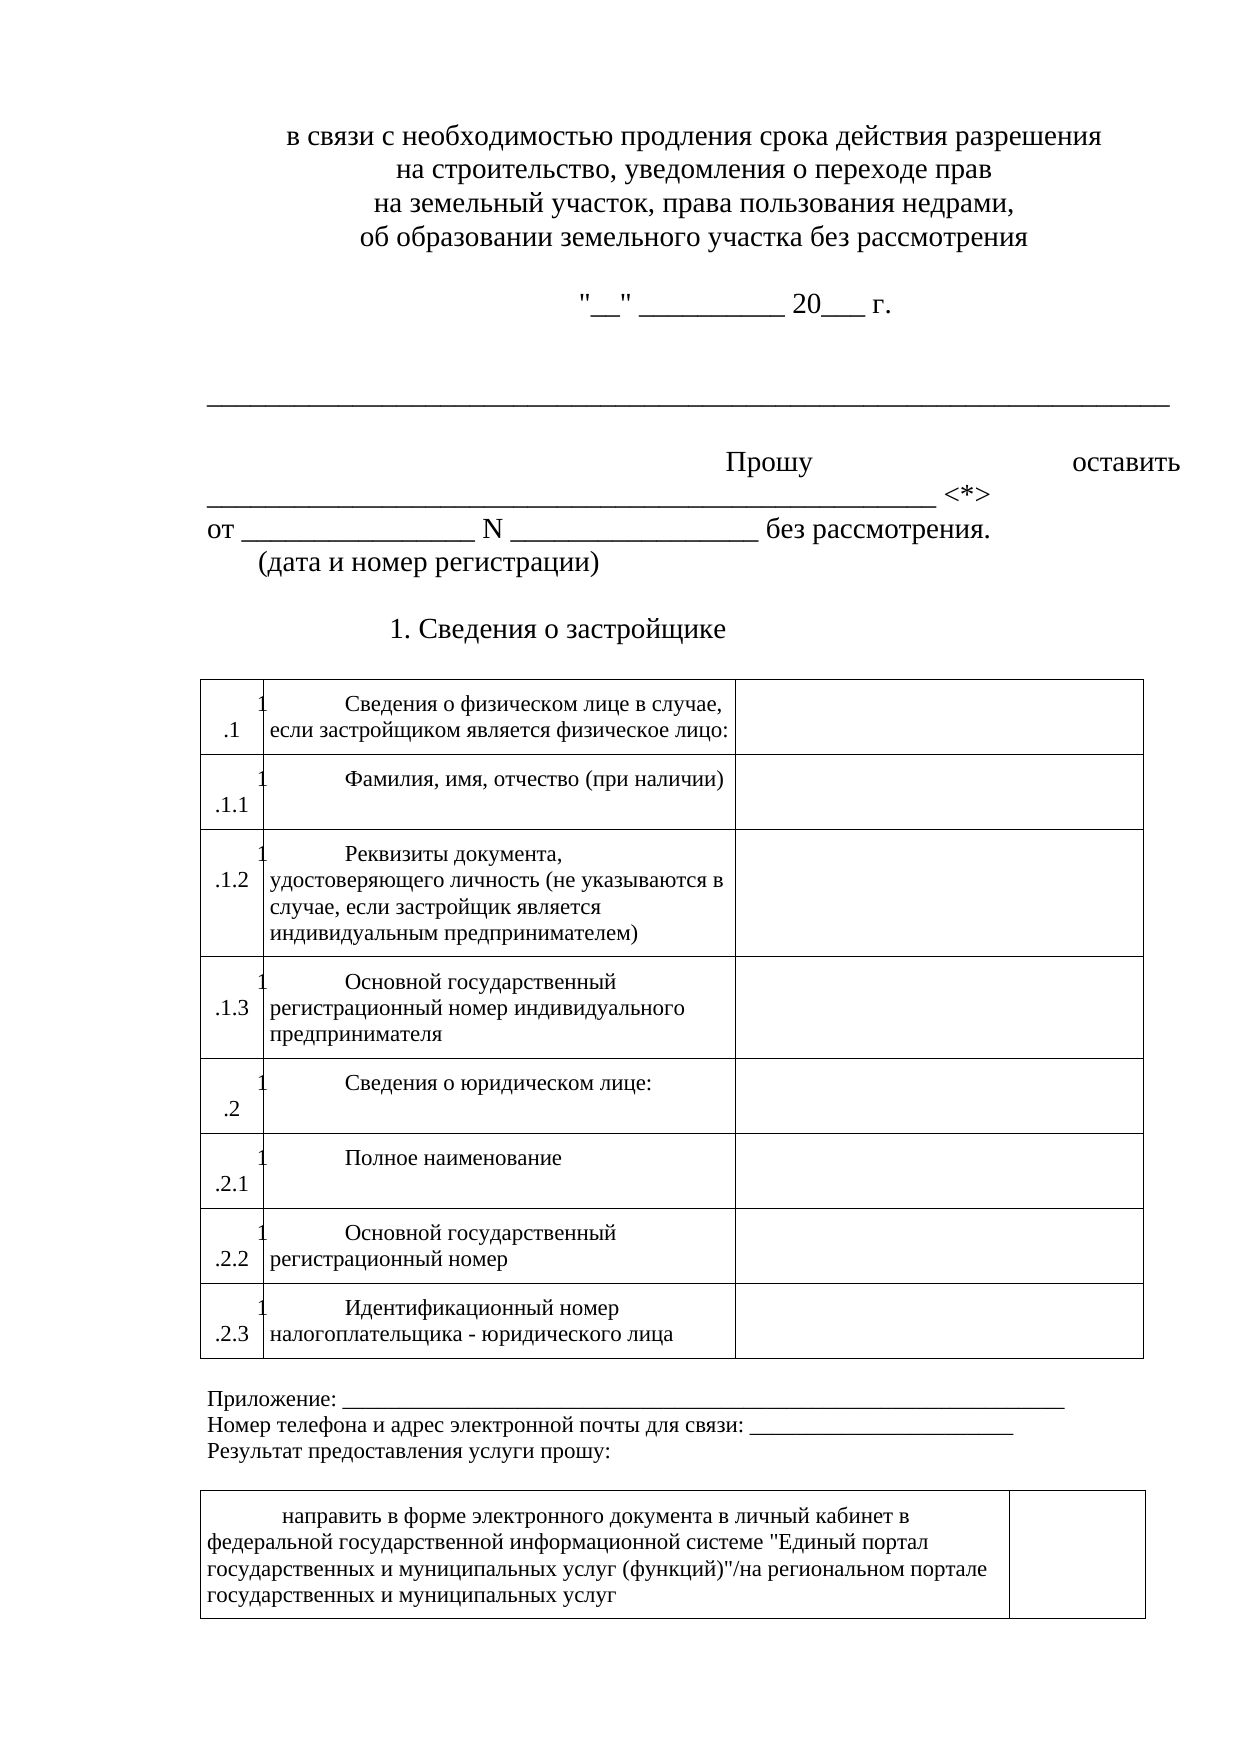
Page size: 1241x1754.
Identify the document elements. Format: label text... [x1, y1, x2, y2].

text об образовании земельного участка без рассмотрения [207, 219, 1181, 252]
table_cell Полное наименование [264, 1134, 735, 1207]
table_header [736, 680, 1143, 753]
table_cell [736, 830, 1143, 956]
text в связи с необходимостью продления срока действия разрешения [207, 118, 1181, 152]
text Приложение: _______________________________________________________________ [207, 1385, 1181, 1411]
text Номер телефона и адрес электронной почты для связи: _______________________ [207, 1411, 1181, 1438]
table_cell [736, 957, 1143, 1057]
table_header направить в форме электронного документа в личный кабинет в федеральной государственной информационной системе "Единый портал государственных и муниципальных услуг (функций)"/на региональном портале государственных и муниципальных услуг [201, 1491, 1009, 1618]
table_header [1010, 1491, 1145, 1618]
text (дата и номер регистрации) [207, 544, 1181, 578]
text на земельный участок, права пользования недрами, [207, 185, 1181, 219]
table_cell 1.2.1 [201, 1134, 263, 1207]
table_cell Идентификационный номер налогоплательщика - юридического лица [264, 1284, 735, 1357]
text от ________________ N _________________ без рассмотрения. [207, 511, 1181, 544]
table_cell 1.2 [201, 1059, 263, 1132]
table_cell [736, 1209, 1143, 1282]
text __________________________________________________________________ [207, 377, 1181, 410]
text Прошу оставить __________________________________________________ <*> [207, 444, 1181, 511]
table_header 1.1 [201, 680, 263, 753]
text 1. Сведения о застройщике [207, 611, 1181, 645]
table_cell 1.1.2 [201, 830, 263, 956]
table_cell 1.1.1 [201, 755, 263, 828]
text Результат предоставления услуги прошу: [207, 1438, 1181, 1464]
table_cell 1.2.3 [201, 1284, 263, 1357]
table_cell [736, 1134, 1143, 1207]
table_cell 1.1.3 [201, 957, 263, 1057]
table_cell Фамилия, имя, отчество (при наличии) [264, 755, 735, 828]
text на строительство, уведомления о переходе прав [207, 152, 1181, 185]
table_cell [736, 1059, 1143, 1132]
text "__" __________ 20___ г. [207, 286, 1181, 319]
table_cell 1.2.2 [201, 1209, 263, 1282]
table_cell [736, 1284, 1143, 1357]
table_cell Реквизиты документа, удостоверяющего личность (не указываются в случае, если застройщик является индивидуальным предпринимателем) [264, 830, 735, 956]
table_cell Сведения о юридическом лице: [264, 1059, 735, 1132]
table_header Сведения о физическом лице в случае, если застройщиком является физическое лицо: [264, 680, 735, 753]
table_cell Основной государственный регистрационный номер [264, 1209, 735, 1282]
table_cell Основной государственный регистрационный номер индивидуального предпринимателя [264, 957, 735, 1057]
table_cell [736, 755, 1143, 828]
